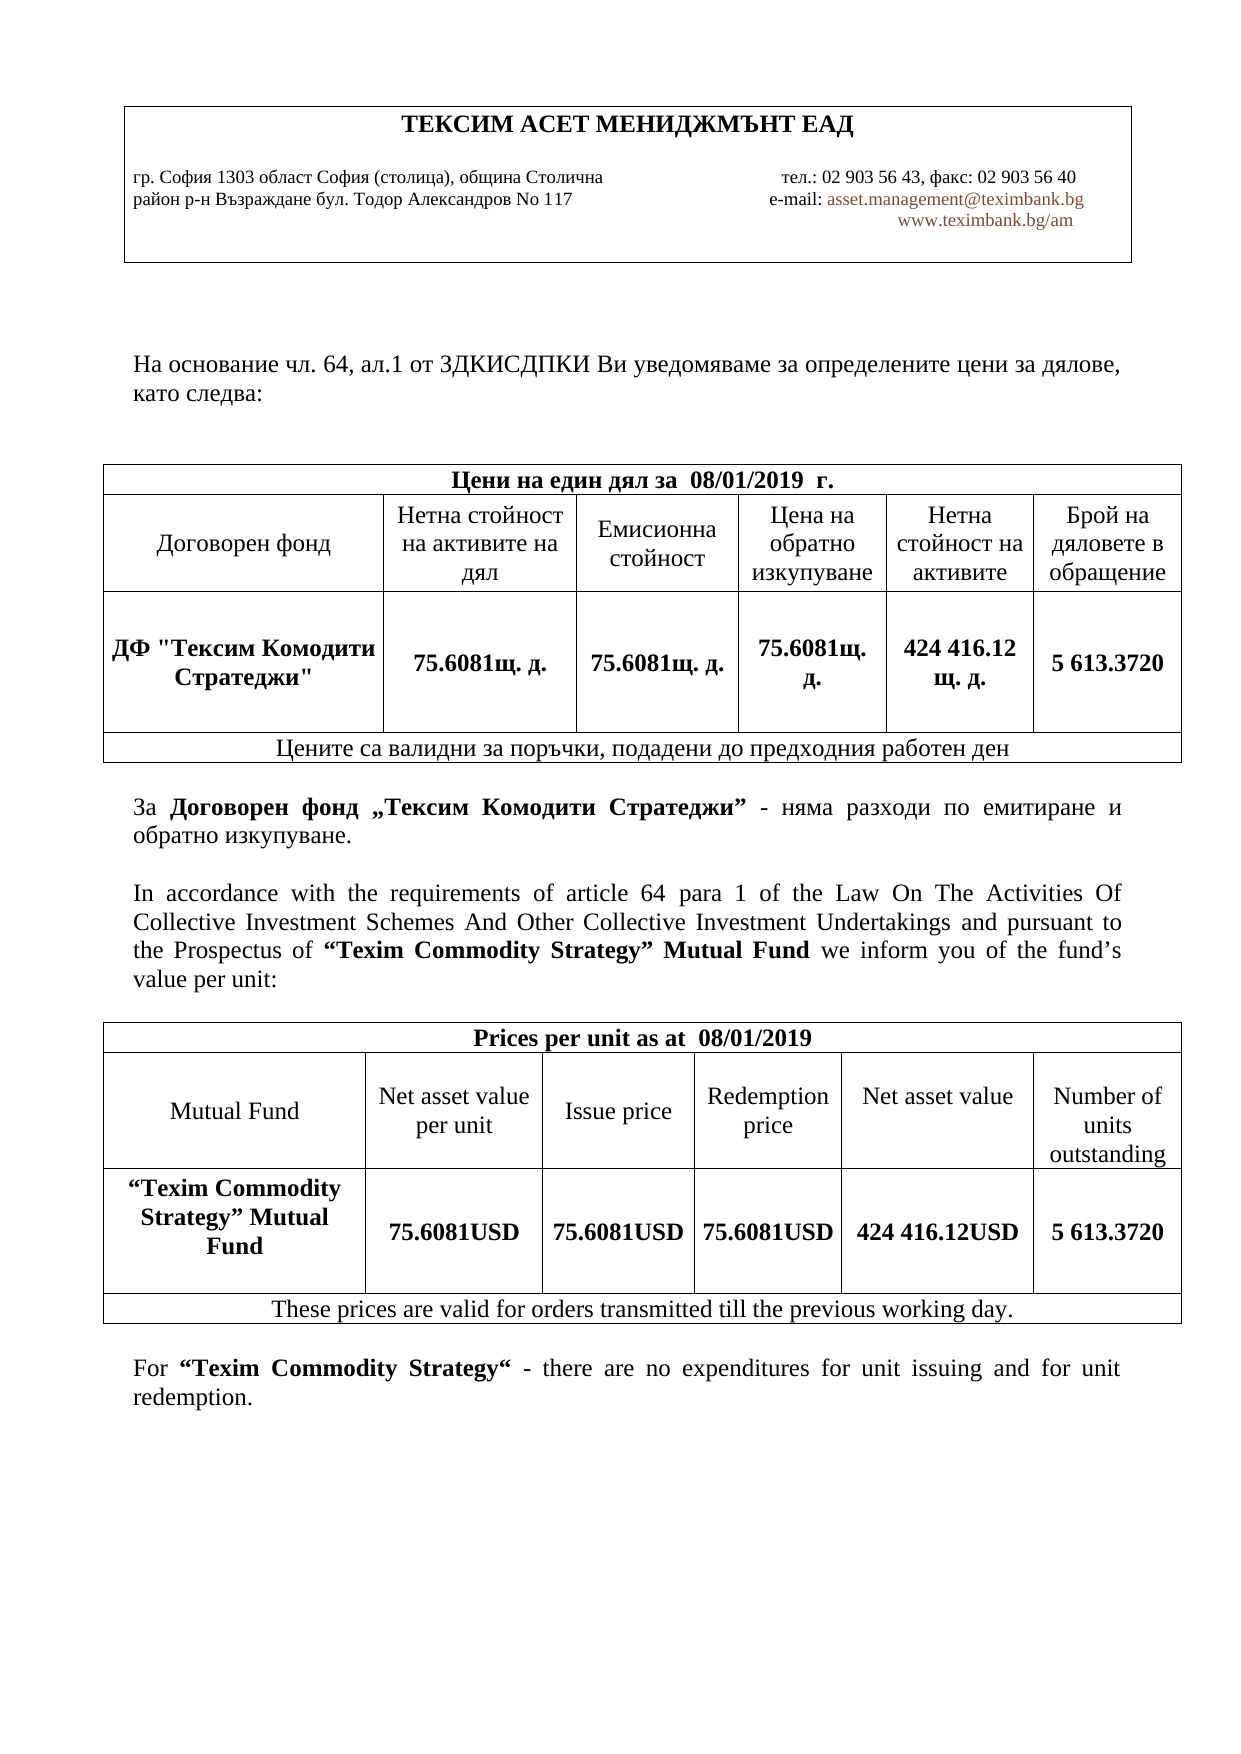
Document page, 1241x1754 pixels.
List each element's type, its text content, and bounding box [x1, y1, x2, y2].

table_cell Mutual Fund [104, 1053, 365, 1168]
table_cell Брой на дяловете в обращение [1034, 495, 1181, 591]
table_cell Нетна стойност на активите на дял [384, 495, 576, 591]
text гр. София 1303 област София (столица), община Столична тел.: 02 903 56 43, факс: 02 903 56 40 район р-н Възраждане бул. Тодор Александров No 117 e-mail: asset.management@teximbank.bg [133, 166, 1122, 206]
table_cell 424 416.12USD [842, 1169, 1033, 1293]
text In accordance with the requirements of article 64 para 1 of the Law On The Activities Of Collective Investment Schemes And Other Collective Investment Undertakings and pursuant to the Prospectus of “Texim Commodity Strategy” Mutual Fund we inform you of the fund’s value per unit: [133, 878, 1122, 993]
table_cell 75.6081щ. д. [384, 592, 576, 732]
table_cell 75.6081щ. д. [739, 592, 886, 732]
table_header Prices per unit as at 08/01/2019 [104, 1023, 1181, 1052]
table_cell 5 613.3720 [1034, 592, 1181, 732]
table_cell These prices are valid for orders transmitted till the previous working day. [104, 1294, 1181, 1323]
text For “Texim Commodity Strategy“ - there are no expenditures for unit issuing and for unit redemption. [133, 1353, 1122, 1410]
text На основание чл. 64, ал.1 от ЗДКИСДПКИ Ви уведомяваме за определените цени за дялове, като следва: [133, 349, 1122, 407]
table_cell Нетна стойност на активите [887, 495, 1033, 591]
table_cell 75.6081USD [543, 1169, 694, 1293]
table_cell Цените са валидни за поръчки, подадени до предходния работен ден [104, 733, 1181, 762]
table_header Цени на един дял за 08/01/2019 г. [104, 465, 1181, 494]
table_cell Net asset value [842, 1053, 1033, 1168]
table_cell 5 613.3720 [1034, 1169, 1181, 1293]
table_cell “Texim Commodity Strategy” Mutual Fund [104, 1169, 365, 1293]
table_cell Договорен фонд [104, 495, 383, 591]
table_cell 75.6081USD [366, 1169, 542, 1293]
table_cell 75.6081USD [695, 1169, 841, 1293]
table_cell Цена на обратно изкупуване [739, 495, 886, 591]
table_cell Redemption price [695, 1053, 841, 1168]
table_cell 424 416.12 щ. д. [887, 592, 1033, 732]
table_cell Number of units outstanding [1034, 1053, 1181, 1168]
table_cell Net asset value per unit [366, 1053, 542, 1168]
table_cell 75.6081щ. д. [577, 592, 738, 732]
text За Договорен фонд „Тексим Комодити Стратеджи” - няма разходи по емитиране и обратно изкупуване. [133, 792, 1122, 849]
table_cell ДФ "Тексим Комодити Стратеджи" [104, 592, 383, 732]
table_cell Емисионна стойност [577, 495, 738, 591]
table_cell Issue price [543, 1053, 694, 1168]
text ТЕКСИМ АСЕТ МЕНИДЖМЪНТ ЕАД [125, 107, 1131, 137]
text www.teximbank.bg/am [125, 206, 1131, 262]
